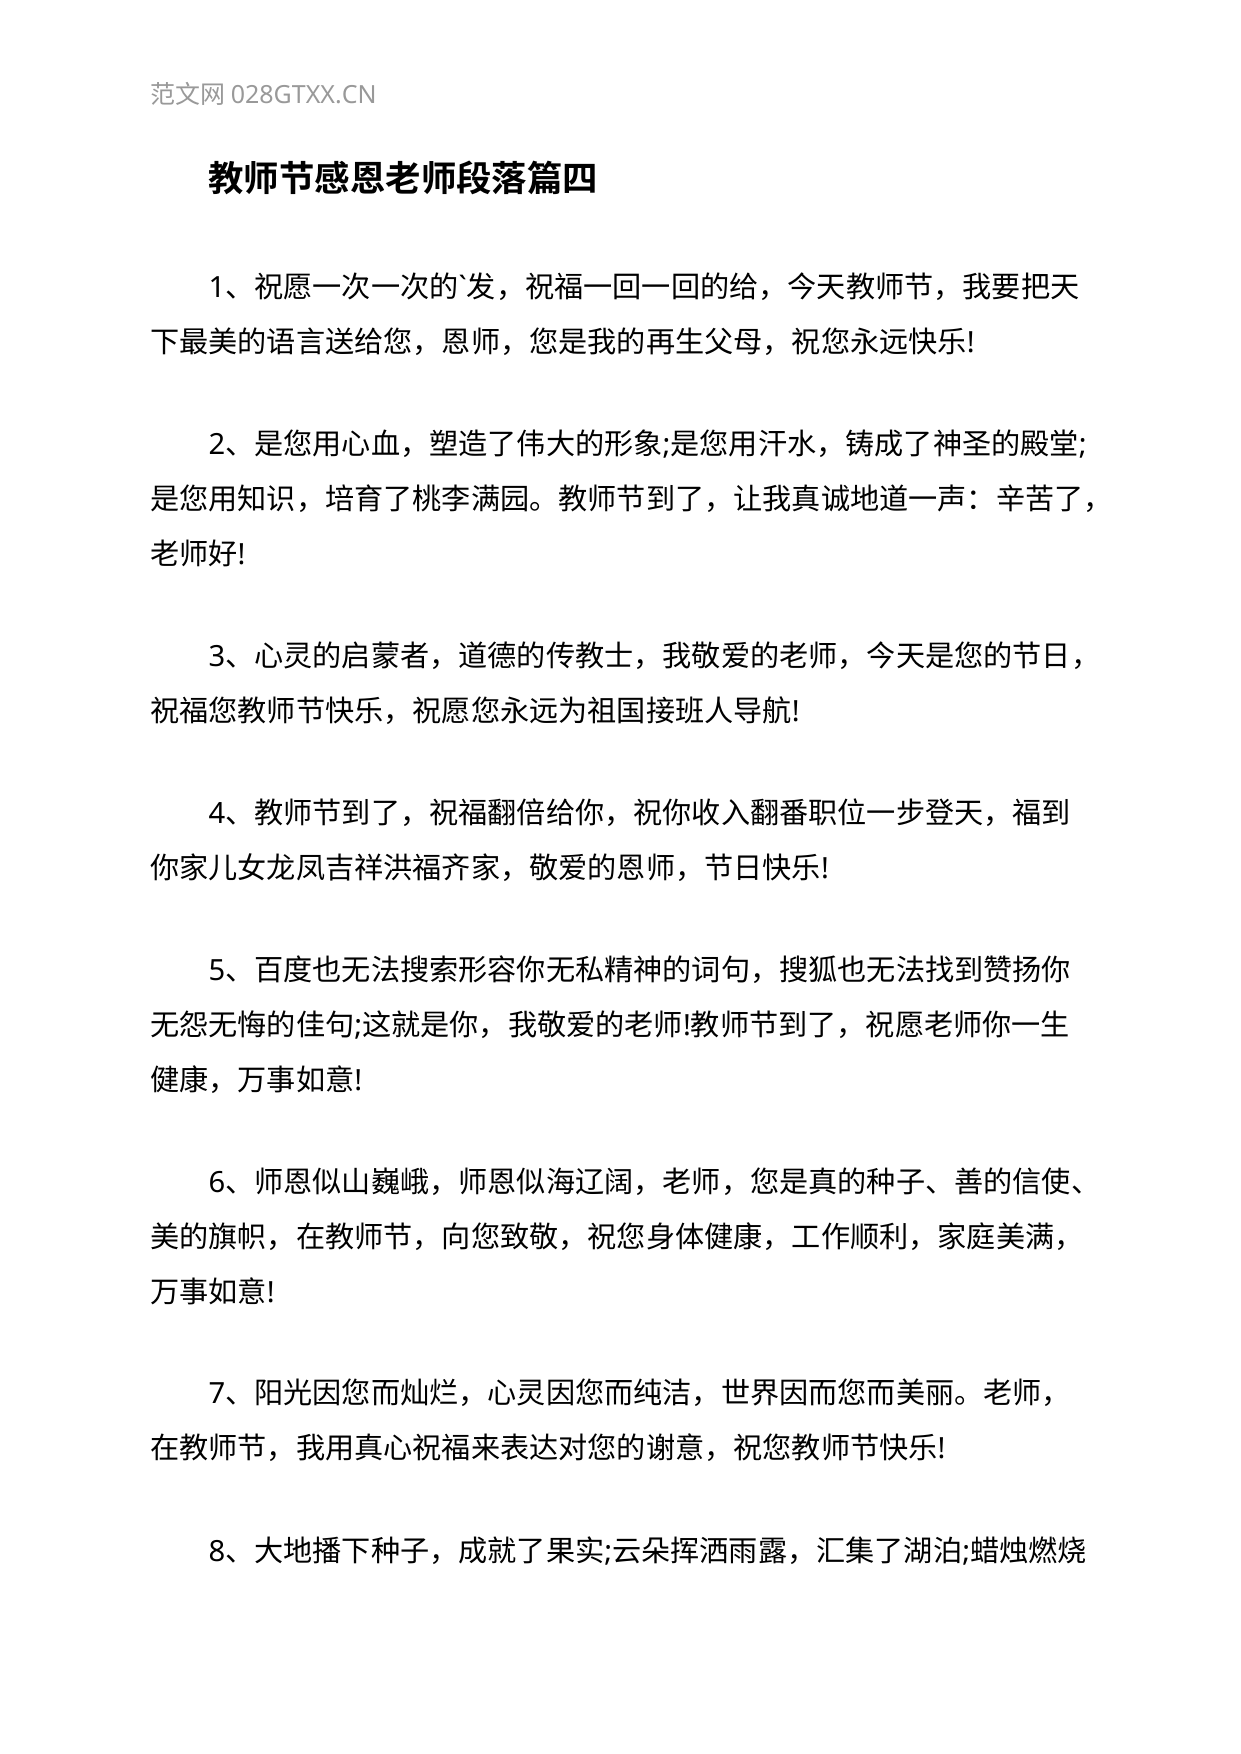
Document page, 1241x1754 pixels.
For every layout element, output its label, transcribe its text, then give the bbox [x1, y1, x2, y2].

text 3、心灵的启蒙者，道德的传教士，我敬爱的老师，今天是您的节日，祝福您教师节快乐，祝愿您永远为祖国接班人导航! [150, 632, 1090, 730]
text 4、教师节到了，祝福翻倍给你，祝你收入翻番职位一步登天，福到你家儿女龙凤吉祥洪福齐家，敬爱的恩师，节日快乐! [150, 789, 1090, 887]
text 1、祝愿一次一次的`发，祝福一回一回的给，今天教师节，我要把天下最美的语言送给您，恩师，您是我的再生父母，祝您永远快乐! [150, 263, 1090, 361]
text 教师节感恩老师段落篇四 [150, 150, 1090, 201]
text 6、师恩似山巍峨，师恩似海辽阔，老师，您是真的种子、善的信使、美的旗帜，在教师节，向您致敬，祝您身体健康，工作顺利，家庭美满，万事如意! [150, 1158, 1090, 1311]
text 5、百度也无法搜索形容你无私精神的词句，搜狐也无法找到赞扬你无怨无悔的佳句;这就是你，我敬爱的老师!教师节到了，祝愿老师你一生健康，万事如意! [150, 946, 1090, 1099]
text 2、是您用心血，塑造了伟大的形象;是您用汗水，铸成了神圣的殿堂;是您用知识，培育了桃李满园。教师节到了，让我真诚地道一声：辛苦了，老师好! [150, 420, 1090, 573]
text 7、阳光因您而灿烂，心灵因您而纯洁，世界因而您而美丽。老师，在教师节，我用真心祝福来表达对您的谢意，祝您教师节快乐! [150, 1370, 1090, 1467]
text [150, 1527, 1090, 1569]
